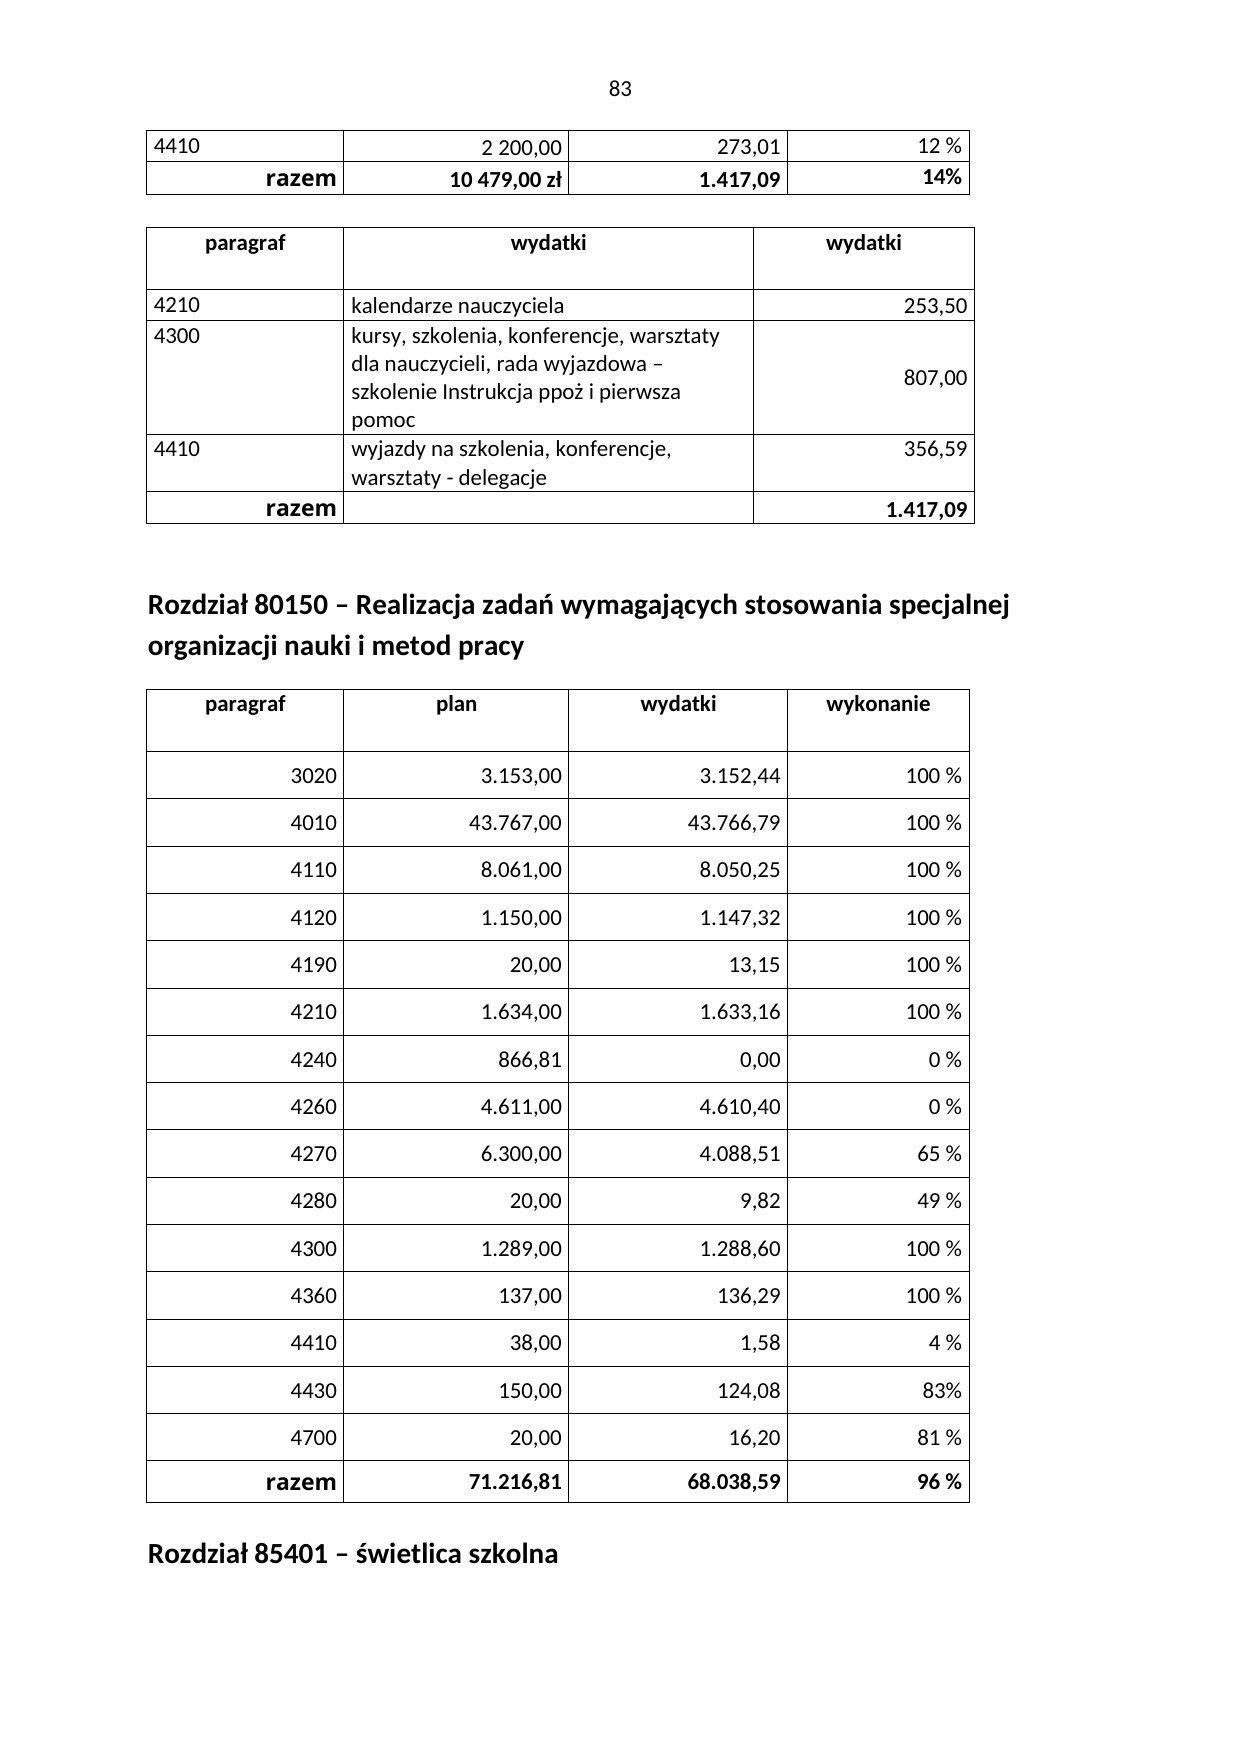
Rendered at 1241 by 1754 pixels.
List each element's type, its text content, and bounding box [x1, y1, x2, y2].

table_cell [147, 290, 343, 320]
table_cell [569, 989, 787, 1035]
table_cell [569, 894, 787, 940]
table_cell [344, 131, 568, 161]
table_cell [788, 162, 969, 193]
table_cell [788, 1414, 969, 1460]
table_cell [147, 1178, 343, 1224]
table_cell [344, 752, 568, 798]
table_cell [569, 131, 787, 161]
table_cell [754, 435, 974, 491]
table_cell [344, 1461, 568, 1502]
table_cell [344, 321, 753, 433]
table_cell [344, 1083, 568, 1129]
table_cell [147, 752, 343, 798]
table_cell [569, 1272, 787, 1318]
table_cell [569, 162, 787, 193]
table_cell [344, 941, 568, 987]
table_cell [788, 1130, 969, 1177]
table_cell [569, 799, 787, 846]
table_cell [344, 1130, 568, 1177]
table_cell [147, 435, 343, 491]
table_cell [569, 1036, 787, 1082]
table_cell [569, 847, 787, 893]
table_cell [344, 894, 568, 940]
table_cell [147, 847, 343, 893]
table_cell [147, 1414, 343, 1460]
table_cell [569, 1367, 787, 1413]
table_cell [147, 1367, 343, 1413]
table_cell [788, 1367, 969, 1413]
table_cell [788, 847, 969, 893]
text Rozdział 85401 – świetlica szkolna [148, 1535, 1092, 1571]
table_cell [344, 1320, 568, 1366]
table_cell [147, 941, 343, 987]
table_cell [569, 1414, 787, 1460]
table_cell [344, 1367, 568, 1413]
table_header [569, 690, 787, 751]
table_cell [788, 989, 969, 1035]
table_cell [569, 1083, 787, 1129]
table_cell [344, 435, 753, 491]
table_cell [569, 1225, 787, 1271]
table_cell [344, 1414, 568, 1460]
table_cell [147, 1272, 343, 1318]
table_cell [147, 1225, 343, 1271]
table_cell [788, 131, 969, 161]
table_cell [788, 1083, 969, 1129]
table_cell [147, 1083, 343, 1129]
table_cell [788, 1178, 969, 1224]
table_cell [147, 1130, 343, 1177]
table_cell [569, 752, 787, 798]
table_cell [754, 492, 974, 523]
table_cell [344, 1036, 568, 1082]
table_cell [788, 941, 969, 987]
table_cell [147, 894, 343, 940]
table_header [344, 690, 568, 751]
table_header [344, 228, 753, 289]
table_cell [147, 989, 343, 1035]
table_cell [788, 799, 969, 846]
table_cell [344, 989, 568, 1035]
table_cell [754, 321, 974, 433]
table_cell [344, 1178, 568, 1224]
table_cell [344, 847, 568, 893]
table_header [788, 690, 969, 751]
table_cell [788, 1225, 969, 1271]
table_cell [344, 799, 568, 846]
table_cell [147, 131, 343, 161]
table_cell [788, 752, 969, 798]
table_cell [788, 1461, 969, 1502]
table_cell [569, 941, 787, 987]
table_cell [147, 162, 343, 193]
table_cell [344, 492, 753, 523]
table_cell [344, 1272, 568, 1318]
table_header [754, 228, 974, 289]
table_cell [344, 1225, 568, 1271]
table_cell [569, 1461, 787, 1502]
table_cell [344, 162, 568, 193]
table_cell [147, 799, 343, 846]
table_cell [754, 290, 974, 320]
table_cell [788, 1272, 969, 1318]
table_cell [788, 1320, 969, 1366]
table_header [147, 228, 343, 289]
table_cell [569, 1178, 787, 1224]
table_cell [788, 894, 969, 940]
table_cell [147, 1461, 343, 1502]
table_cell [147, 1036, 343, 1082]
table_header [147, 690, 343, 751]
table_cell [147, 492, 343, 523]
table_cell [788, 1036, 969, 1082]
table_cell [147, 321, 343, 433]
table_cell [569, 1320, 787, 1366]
text Rozdział 80150 – Realizacja zadań wymagających stosowania specjalnej organizacji nauki i metod pracy [148, 586, 1092, 662]
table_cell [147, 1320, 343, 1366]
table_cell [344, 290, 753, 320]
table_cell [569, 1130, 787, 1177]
